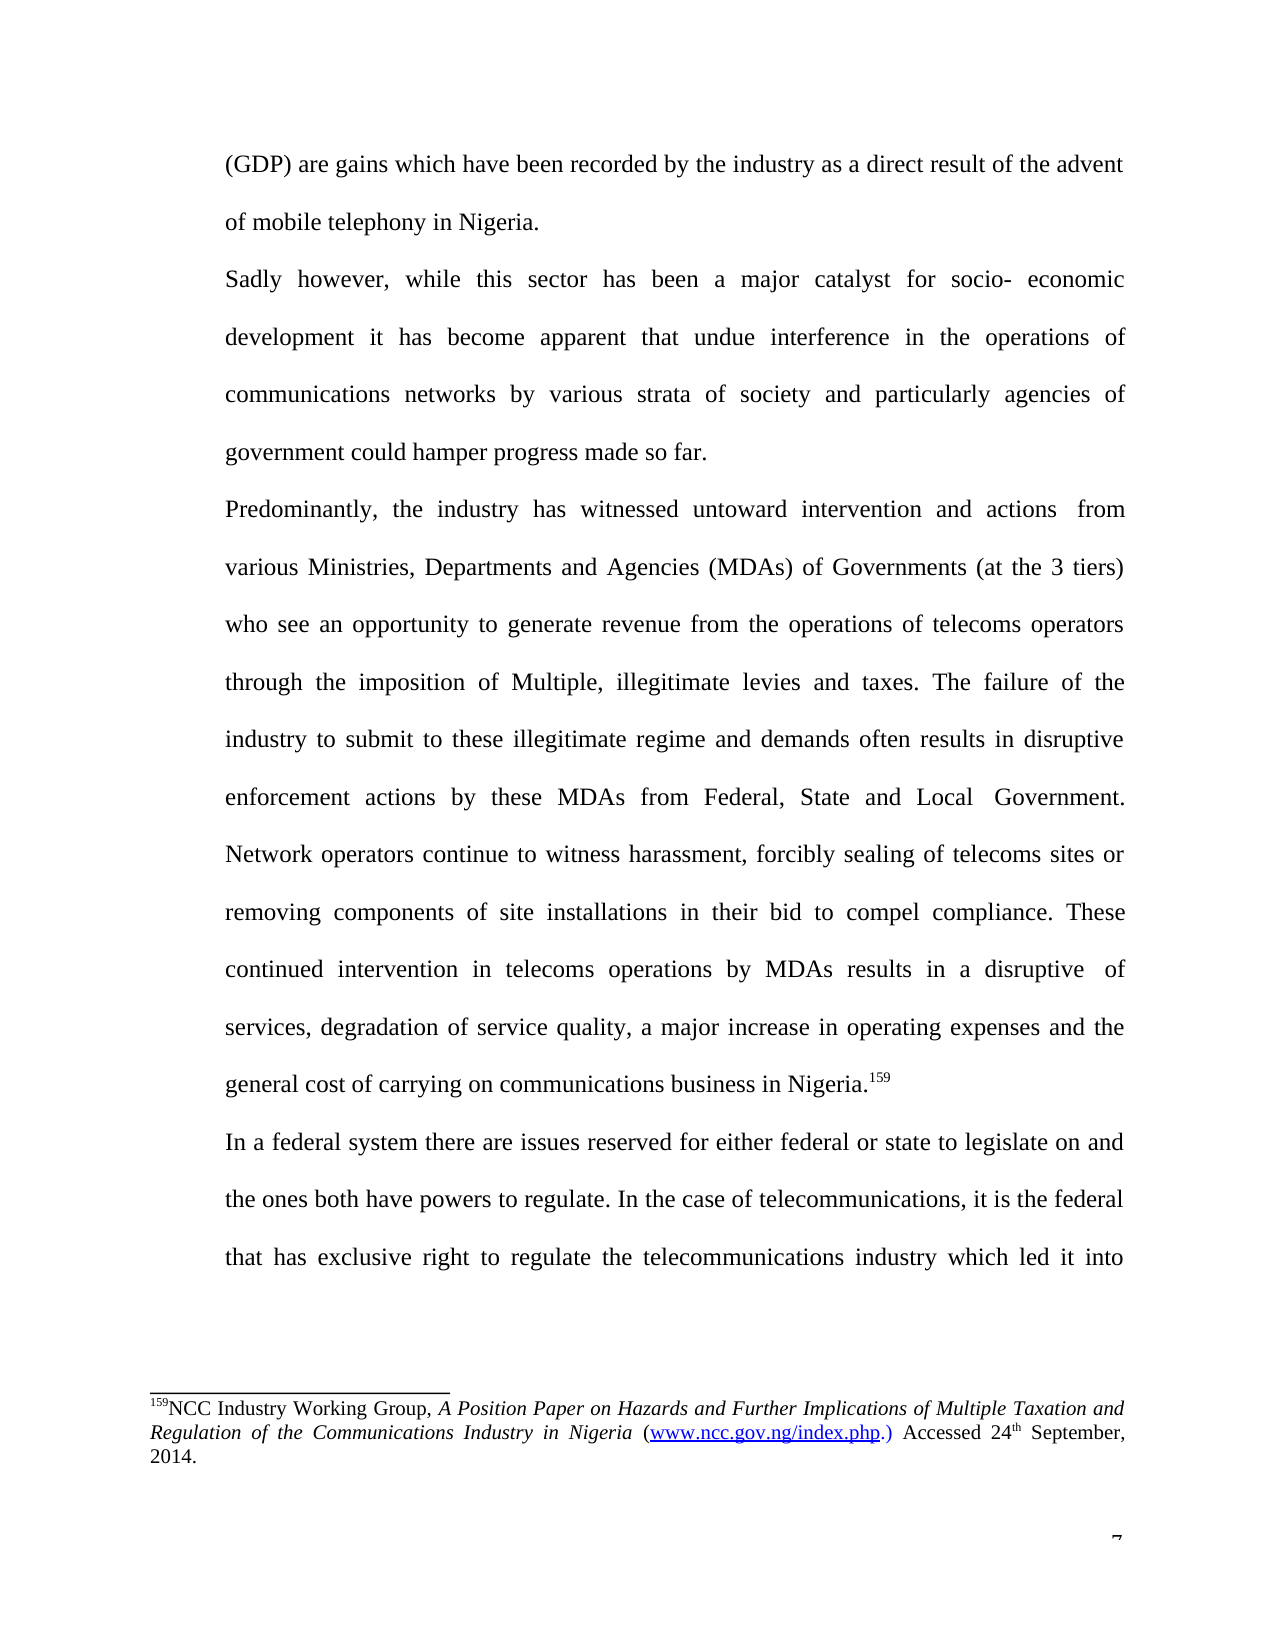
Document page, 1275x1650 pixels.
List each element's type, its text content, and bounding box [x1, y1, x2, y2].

text (GDP) are gains which have been recorded by the industry as a direct result of the advent of mobile telephony in Nigeria. [225, 149, 1125, 235]
text Predominantly, the industry has witnessed untoward intervention and actions from various Ministries, Departments and Agencies (MDAs) of Governments (at the 3 tiers) who see an opportunity to generate revenue from the operations of telecoms operators through the imposition of Multiple, illegitimate levies and taxes. The failure of the industry to submit to these illegitimate regime and demands often results in disruptive enforcement actions by these MDAs from Federal, State and Local Government. Network operators continue to witness harassment, forcibly sealing of telecoms sites or removing components of site installations in their bid to compel compliance. These continued intervention in telecoms operations by MDAs results in a disruptive of services, degradation of service quality, a major increase in operating expenses and the general cost of carrying on communications business in Nigeria.159 [225, 494, 1125, 1098]
text Sadly however, while this sector has been a major catalyst for socio- economic development it has become apparent that undue interference in the operations of communications networks by various strata of society and particularly agencies of government could hamper progress made so far. [225, 264, 1125, 465]
text In a federal system there are issues reserved for either federal or state to legislate on and the ones both have powers to regulate. In the case of telecommunications, it is the federal that has exclusive right to regulate the telecommunications industry which led it into [225, 1127, 1125, 1271]
text 159NCC Industry Working Group, A Position Paper on Hazards and Further Implications of Multiple Taxation and Regulation of the Communications Industry in Nigeria (www.ncc.gov.ng/index.php.) Accessed 24th September, 2014. [150, 1396, 1125, 1468]
